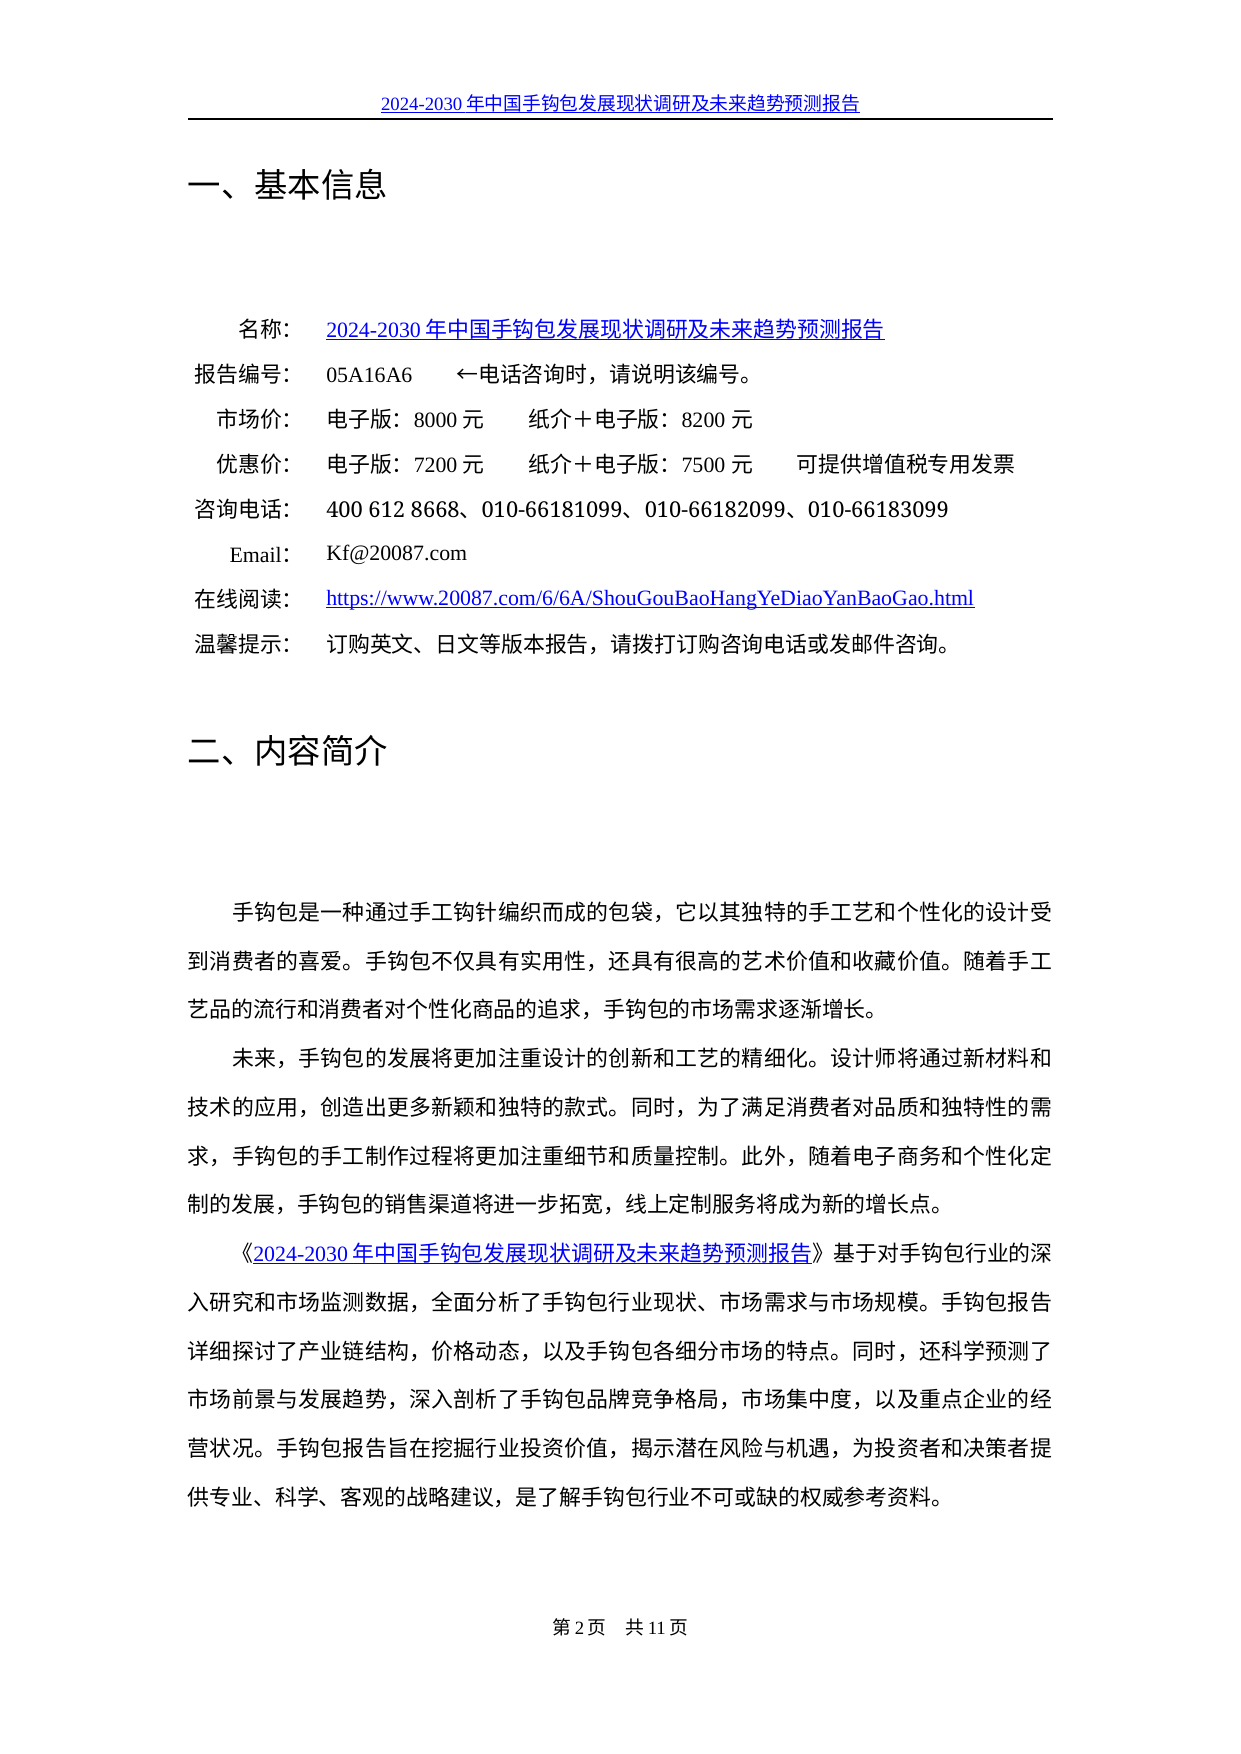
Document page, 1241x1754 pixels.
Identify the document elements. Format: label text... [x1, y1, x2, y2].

table_cell 市场价： [167, 402, 315, 447]
title 一、基本信息 [187, 150, 1053, 215]
table_cell [315, 582, 1073, 627]
title 二、内容简介 [187, 717, 1053, 782]
table_cell 报告编号： [167, 357, 315, 402]
table_cell 优惠价： [167, 447, 315, 492]
table_cell 在线阅读： [167, 582, 315, 627]
table_cell 电子版：8000 元 纸介＋电子版：8200 元 [315, 402, 1073, 447]
table_cell Email： [167, 537, 315, 582]
table_cell 订购英文、日文等版本报告，请拨打订购咨询电话或发邮件咨询。 [315, 627, 1073, 672]
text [187, 894, 1053, 1512]
table_cell 咨询电话： [167, 492, 315, 537]
table_cell 温馨提示： [167, 627, 315, 672]
table_cell 400 612 8668、010-66181099、010-66182099、010-66183099 [315, 492, 1073, 537]
table_cell 电子版：7200 元 纸介＋电子版：7500 元 可提供增值税专用发票 [315, 447, 1073, 492]
table_cell 05A16A6 ←电话咨询时，请说明该编号。 [315, 357, 1073, 402]
table_header 2024-2030年中国手钩包发展现状调研及未来趋势预测报告 [315, 312, 1073, 357]
table_header 名称： [167, 312, 315, 357]
table_cell Kf@20087.com [315, 537, 1073, 582]
